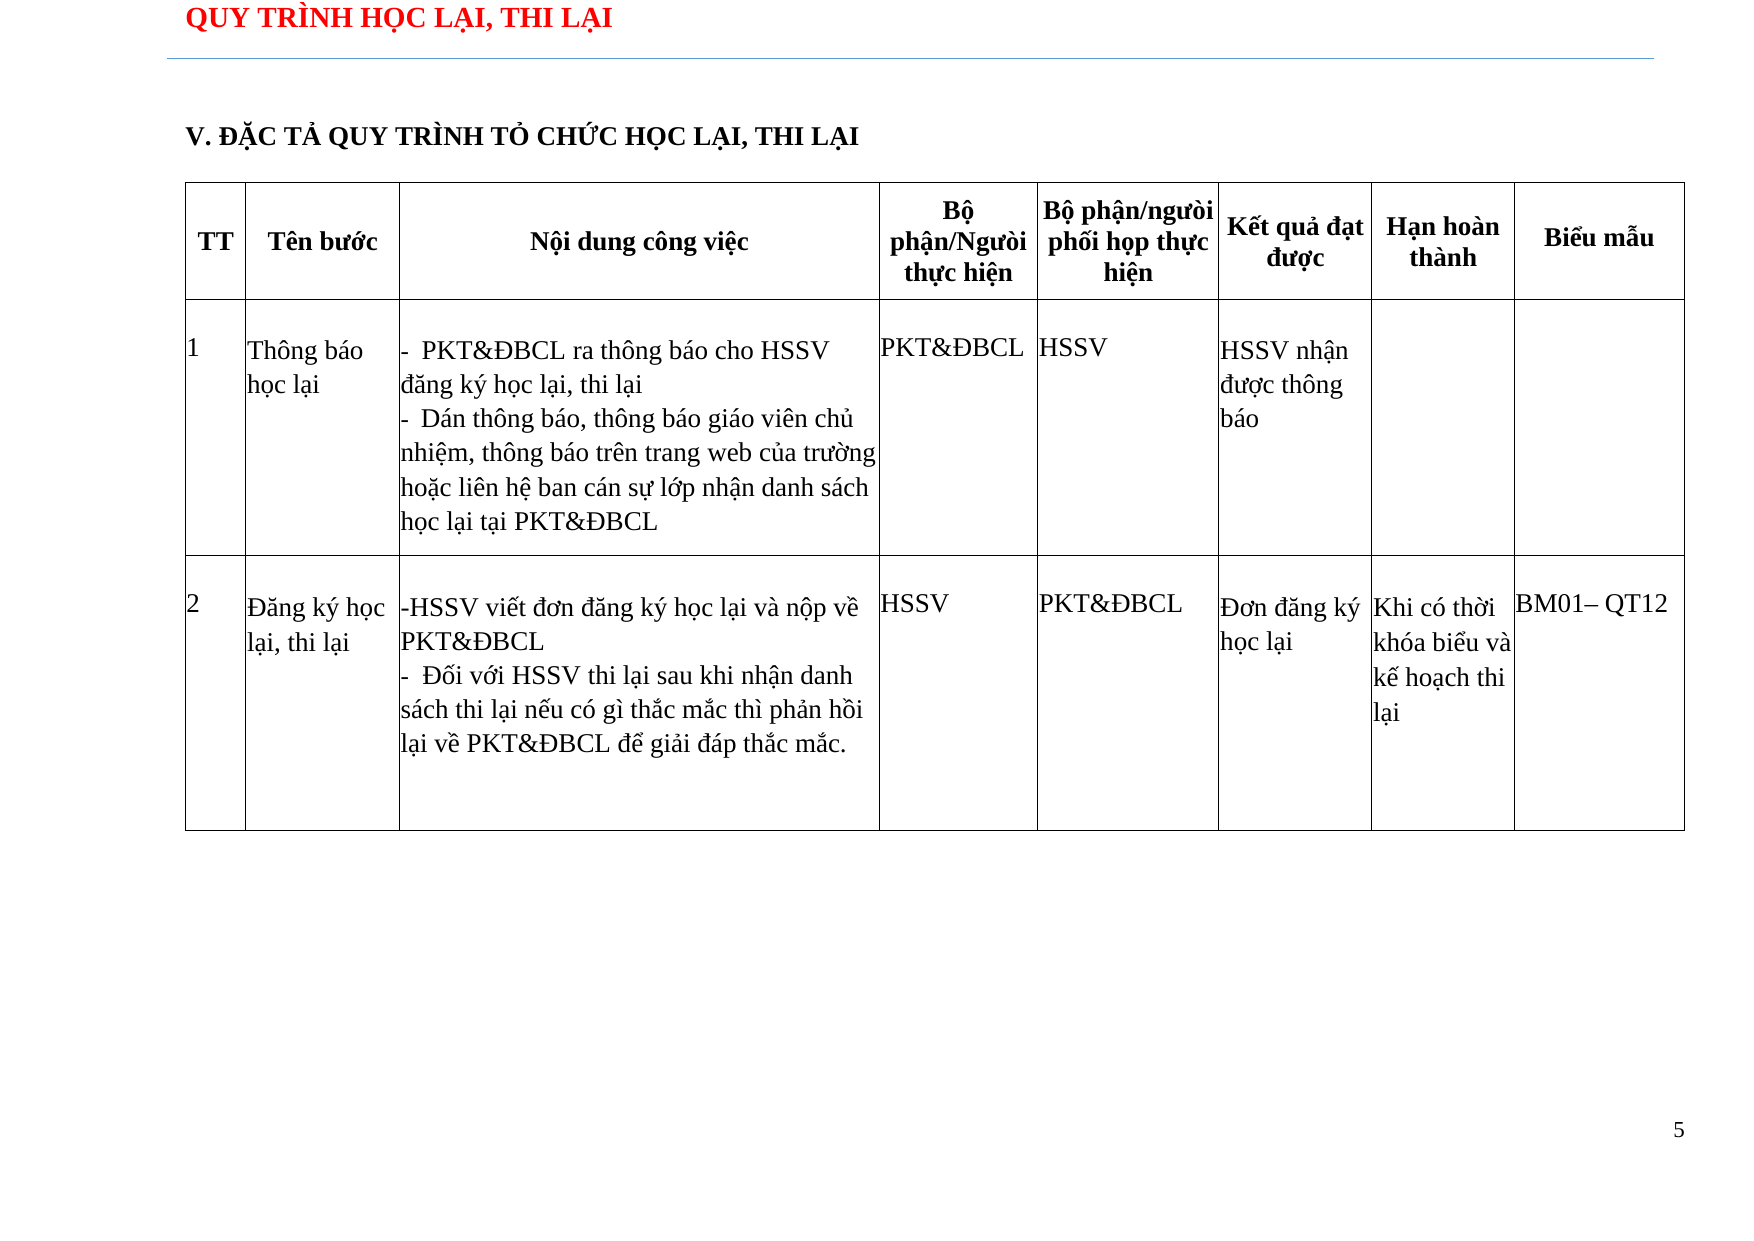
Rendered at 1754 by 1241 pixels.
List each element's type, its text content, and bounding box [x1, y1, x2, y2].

table_header Bộ phận/ngưòi phối họp thực hiện [1038, 183, 1218, 299]
table_cell PKT&ĐBCL ra thông báo cho HSSV đăng ký học lại, thi lại Dán thông báo, thông báo giáo viên chủ nhiệm, thông báo trên trang web của trường hoặc liên hệ ban cán sự lớp nhận danh sách học lại tại PKT&ĐBCL [400, 300, 879, 555]
table_header Nội dung công việc [400, 183, 879, 299]
table_cell 2 [186, 556, 245, 829]
table_header Biểu mẫu [1515, 183, 1684, 299]
table_cell -HSSV viết đơn đăng ký học lại và nộp về PKT&ĐBCL Đối với HSSV thi lại sau khi nhận danh sách thi lại nếu có gì thắc mắc thì phản hồi lại về PKT&ĐBCL để giải đáp thắc mắc. [400, 556, 879, 829]
table_cell PKT&ĐBCL [880, 300, 1037, 555]
table_header TT [186, 183, 245, 299]
table_header Kết quả đạt được [1219, 183, 1371, 299]
table_cell HSSV nhận được thông báo [1219, 300, 1371, 555]
table_cell Đăng ký học lại, thi lại [246, 556, 399, 829]
table_cell HSSV [1038, 300, 1218, 555]
table_cell Thông báo học lại [246, 300, 399, 555]
table_header Tên bước [246, 183, 399, 299]
table_cell 1 [186, 300, 245, 555]
table_cell [1372, 300, 1514, 555]
table_cell PKT&ĐBCL [1038, 556, 1218, 829]
table_cell BM01– QT12 [1515, 556, 1684, 829]
table_cell Khi có thời khóa biểu và kế hoạch thi lại [1372, 556, 1514, 829]
table_header Hạn hoàn thành [1372, 183, 1514, 299]
table_cell Đơn đăng ký học lại [1219, 556, 1371, 829]
table_header Bộ phận/Ngưòi thực hiện [880, 183, 1037, 299]
table_cell [1515, 300, 1684, 555]
table_cell HSSV [880, 556, 1037, 829]
text V. ĐẶC TẢ QUY TRÌNH TỎ CHỨC HỌC LẠI, THI LẠI [185, 120, 1684, 151]
